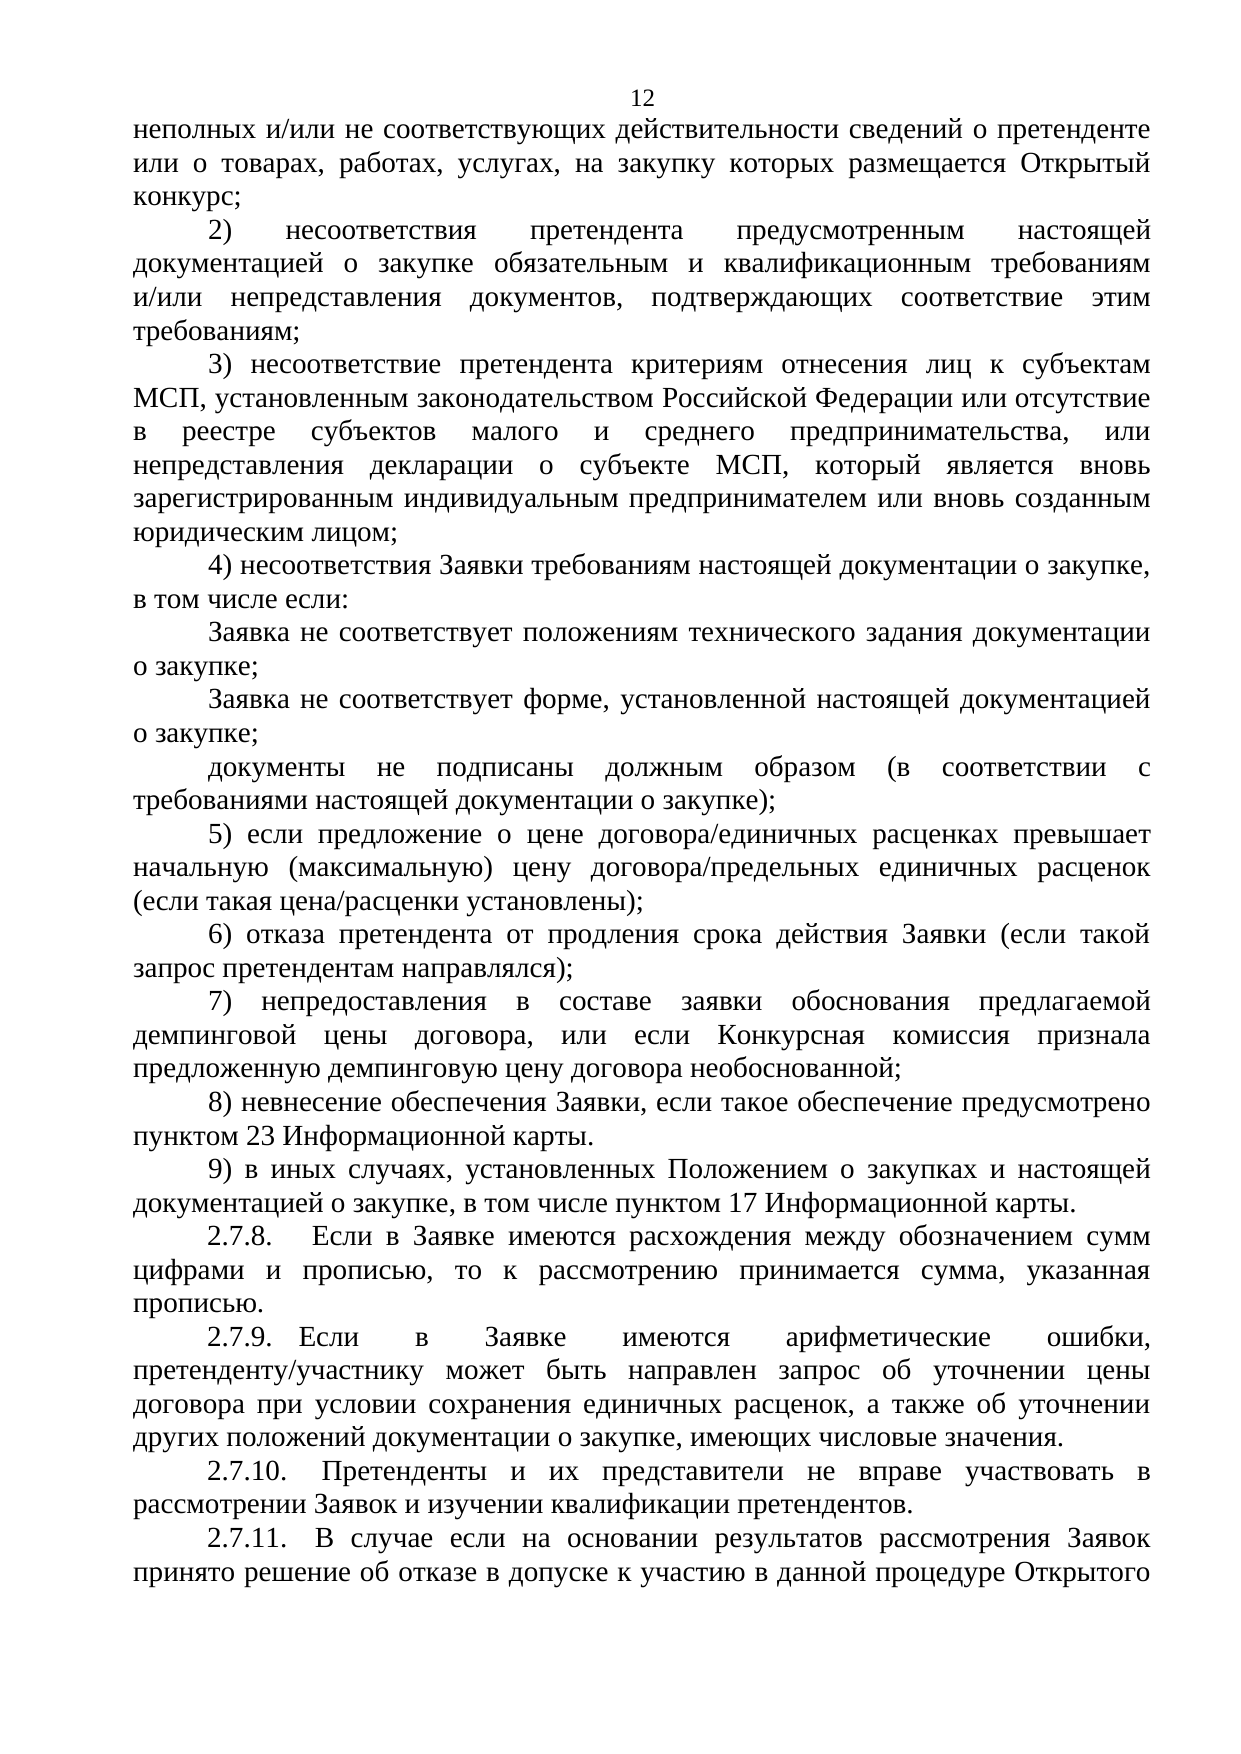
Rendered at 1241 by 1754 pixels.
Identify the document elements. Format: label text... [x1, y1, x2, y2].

text 8) невнесение обеспечения Заявки, если такое обеспечение предусмотрено пунктом 23 Информационной карты. [133, 1084, 1152, 1151]
list Претенденты и их представители не вправе участвовать в рассмотрении Заявок и изучении квалификации претендентов. [133, 1453, 1152, 1520]
text 9) в иных случаях, установленных Положением о закупках и настоящей документацией о закупке, в том числе пунктом 17 Информационной карты. [133, 1151, 1152, 1218]
list Если в Заявке имеются арифметические ошибки, претенденту/участнику может быть направлен запрос об уточнении цены договора при условии сохранения единичных расценок, а также об уточнении других положений документации о закупке, имеющих числовые значения. [133, 1319, 1152, 1453]
text Заявка не соответствует форме, установленной настоящей документацией о закупке; [133, 682, 1152, 749]
text 6) отказа претендента от продления срока действия Заявки (если такой запрос претендентам направлялся); [133, 916, 1152, 983]
text Заявка не соответствует положениям технического задания документации о закупке; [133, 614, 1152, 682]
text 5) если предложение о цене договора/единичных расценках превышает начальную (максимальную) цену договора/предельных единичных расценок (если такая цена/расценки установлены); [133, 816, 1152, 916]
text 4) несоответствия Заявки требованиям настоящей документации о закупке, в том числе если: [133, 547, 1152, 614]
text 2) несоответствия претендента предусмотренным настоящей документацией о закупке обязательным и квалификационным требованиям и/или непредставления документов, подтверждающих соответствие этим требованиям; [133, 212, 1152, 346]
text документы не подписаны должным образом (в соответствии с требованиями настоящей документации о закупке); [133, 749, 1152, 816]
list Если в Заявке имеются расхождения между обозначением сумм цифрами и прописью, то к рассмотрению принимается сумма, указанная прописью. [133, 1218, 1152, 1319]
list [133, 1520, 1152, 1587]
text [133, 111, 1152, 212]
text 7) непредоставления в составе заявки обоснования предлагаемой демпинговой цены договора, или если Конкурсная комиссия признала предложенную демпинговую цену договора необоснованной; [133, 983, 1152, 1084]
text 3) несоответствие претендента критериям отнесения лиц к субъектам МСП, установленным законодательством Российской Федерации или отсутствие в реестре субъектов малого и среднего предпринимательства, или непредставления декларации о субъекте МСП, который является вновь зарегистрированным индивидуальным предпринимателем или вновь созданным юридическим лицом; [133, 346, 1152, 547]
